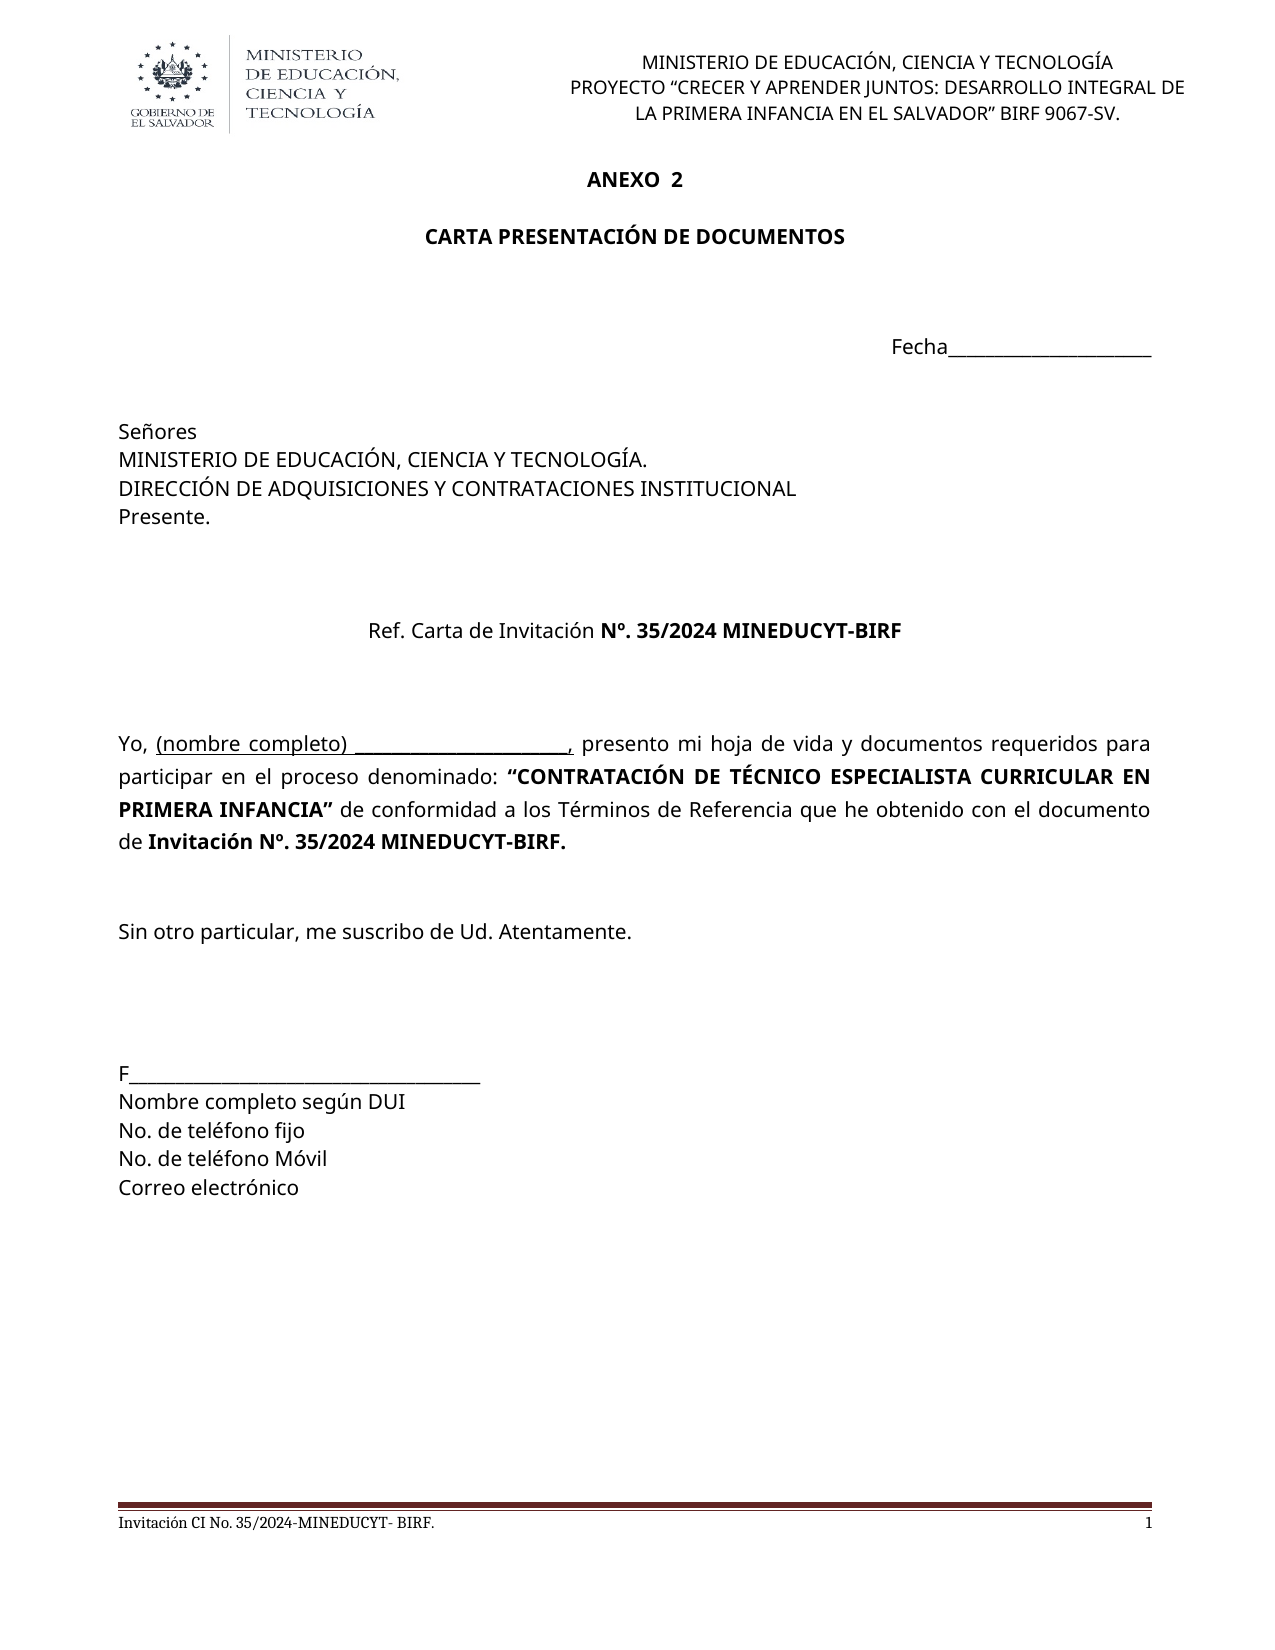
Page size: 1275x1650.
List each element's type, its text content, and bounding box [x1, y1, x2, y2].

text Yo, (nombre completo) _______________________, presento mi hoja de vida y documentos requeridos para participar en el proceso denominado: “CONTRATACIÓN DE TÉCNICO ESPECIALISTA CURRICULAR EN PRIMERA INFANCIA” de conformidad a los Términos de Referencia que he obtenido con el documento de Invitación Nº. 35/2024 MINEDUCYT-BIRF. [118, 729, 1152, 856]
list Nombre completo según DUI [118, 1087, 1152, 1116]
text Fecha______________________ [118, 332, 1152, 360]
text ANEXO 2 [118, 166, 1152, 194]
list F______________________________________ [118, 1059, 1152, 1087]
text Señores [118, 417, 1152, 446]
text Presente. [118, 502, 1152, 531]
text CARTA PRESENTACIÓN DE DOCUMENTOS [118, 222, 1152, 251]
list No. de teléfono Móvil [118, 1144, 1152, 1173]
picture [118, 29, 406, 137]
text MINISTERIO DE EDUCACIÓN, CIENCIA Y TECNOLOGÍA. [118, 446, 1152, 474]
list Correo electrónico [118, 1173, 1152, 1201]
text DIRECCIÓN DE ADQUISICIONES Y CONTRATACIONES INSTITUCIONAL [118, 474, 1152, 502]
text Ref. Carta de Invitación Nº. 35/2024 MINEDUCYT-BIRF [118, 616, 1152, 644]
list No. de teléfono fijo [118, 1116, 1152, 1144]
text Sin otro particular, me suscribo de Ud. Atentamente. [118, 917, 1152, 945]
